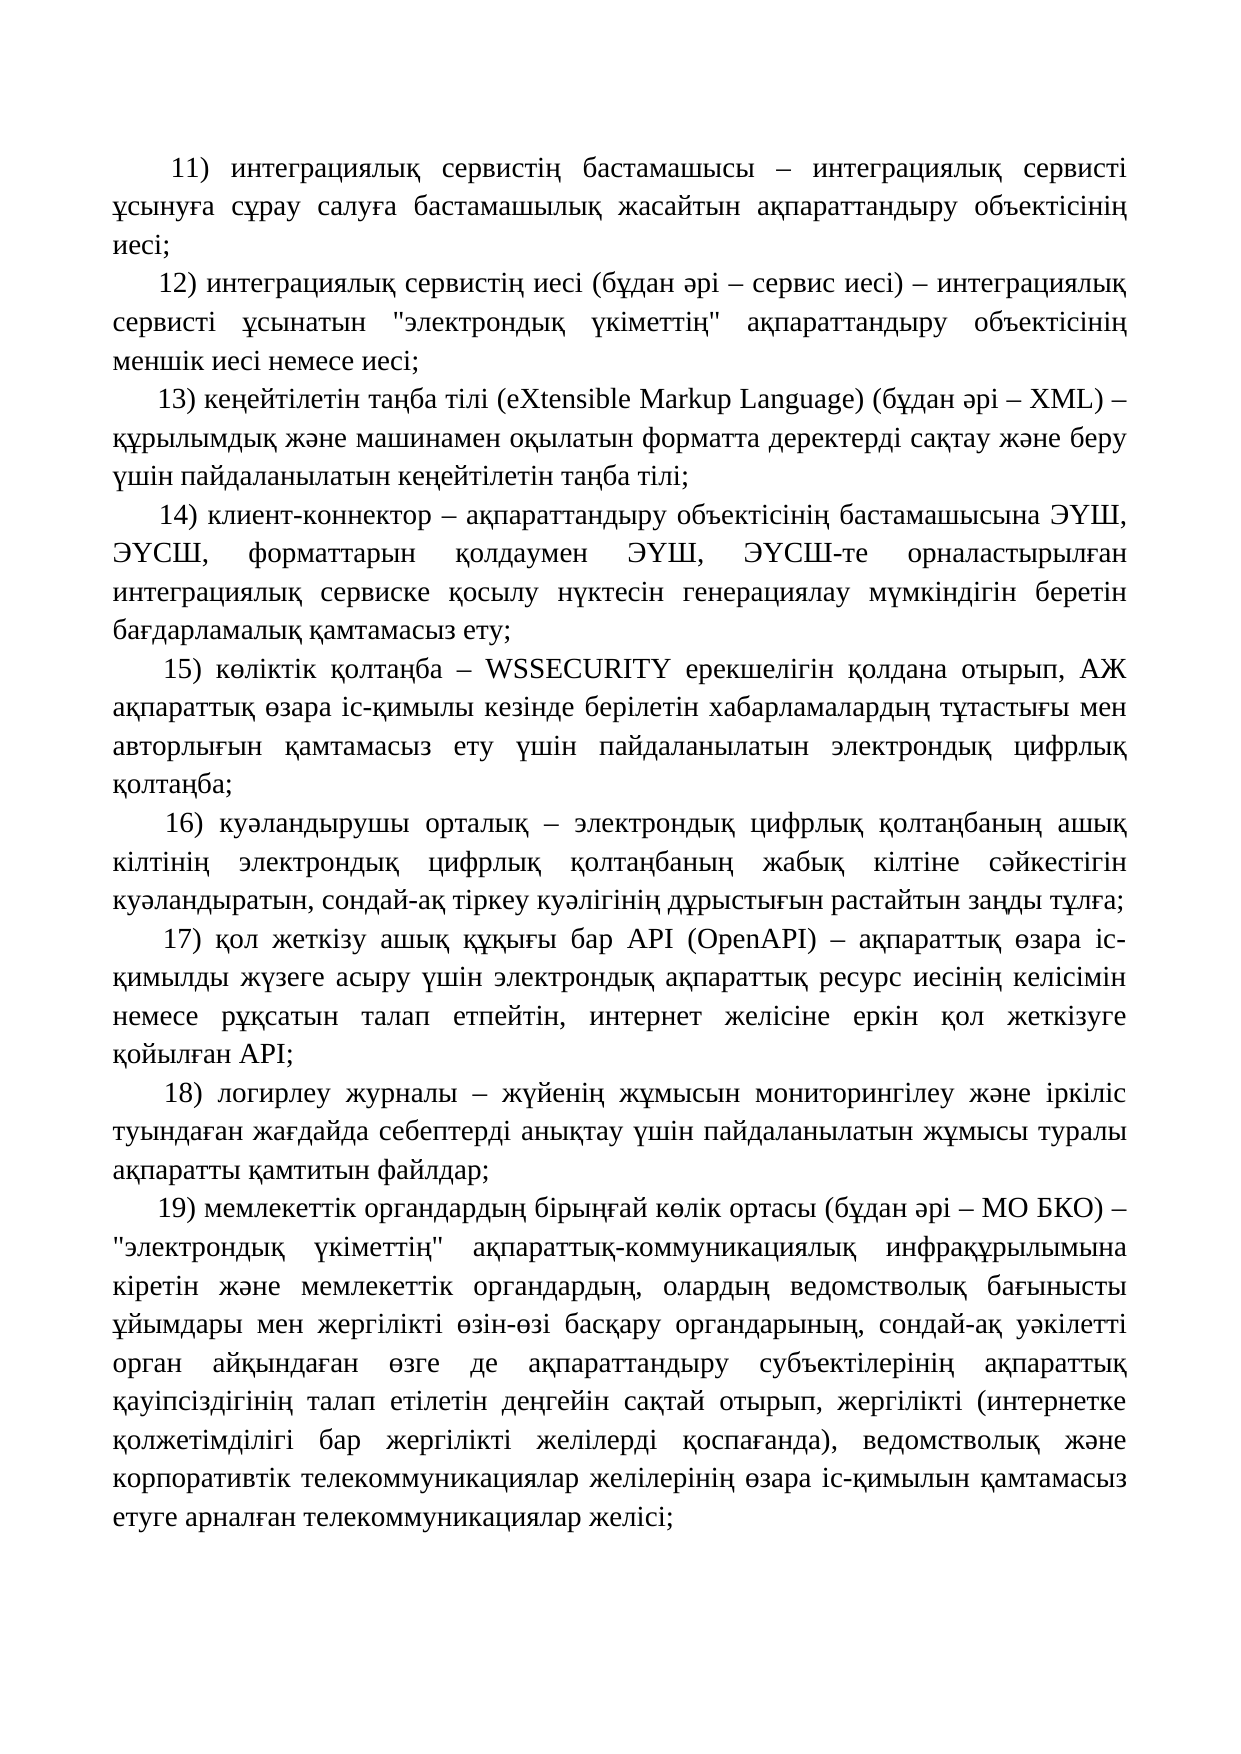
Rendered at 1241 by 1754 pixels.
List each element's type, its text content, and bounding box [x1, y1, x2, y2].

text 19) мемлекеттік органдардың бірыңғай көлік ортасы (бұдан әрі – МО БКО) – "электрондық үкіметтің" ақпараттық-коммуникациялық инфрақұрылымына кіретін және мемлекеттік органдардың, олардың ведомстволық бағынысты ұйымдары мен жергілікті өзін-өзі басқару органдарының, сондай-ақ уәкілетті орган айқындаған өзге де ақпараттандыру субъектілерінің ақпараттық қауіпсіздігінің талап етілетін деңгейін сақтай отырып, жергілікті (интернетке қолжетімділігі бар жергілікті желілерді қоспағанда), ведомстволық және корпоративтік телекоммуникациялар желілерінің өзара іс-қимылын қамтамасыз етуге арналған телекоммуникациялар желісі; [112, 1191, 1128, 1532]
text 17) қол жеткізу ашық құқығы бар API (OpenAPI) – ақпараттық өзара іс-қимылды жүзеге асыру үшін электрондық ақпараттық ресурс иесінің келісімін немесе рұқсатын талап етпейтін, интернет желісіне еркін қол жеткізуге қойылған API; [112, 921, 1128, 1070]
text 15) көліктік қолтаңба – WSSECURITY ерекшелігін қолдана отырып, АЖ ақпараттық өзара іс-қимылы кезінде берілетін хабарламалардың тұтастығы мен авторлығын қамтамасыз ету үшін пайдаланылатын электрондық цифрлық қолтаңба; [112, 651, 1128, 800]
text 12) интеграциялық сервистің иесі (бұдан әрі – сервис иесі) – интеграциялық сервисті ұсынатын "электрондық үкіметтің" ақпараттандыру объектісінің меншік иесі немесе иесі; [112, 266, 1128, 376]
text 18) логирлеу журналы – жүйенің жұмысын мониторингілеу және іркіліс туындаған жағдайда себептерді анықтау үшін пайдаланылатын жұмысы туралы ақпаратты қамтитын файлдар; [112, 1075, 1128, 1186]
text 14) клиент-коннектор – ақпараттандыру объектісінің бастамашысына ЭҮШ, ЭҮСШ, форматтарын қолдаумен ЭҮШ, ЭҮСШ-те орналастырылған интеграциялық сервиске қосылу нүктесін генерациялау мүмкіндігін беретін бағдарламалық қамтамасыз ету; [112, 497, 1128, 646]
text 13) кеңейтілетін таңба тілі (eXtensible Markup Language) (бұдан әрі – XML) – құрылымдық және машинамен оқылатын форматта деректерді сақтау және беру үшін пайдаланылатын кеңейтілетін таңба тілі; [112, 381, 1128, 492]
text 11) интеграциялық сервистің бастамашысы – интеграциялық сервисті ұсынуға сұрау салуға бастамашылық жасайтын ақпараттандыру объектісінің иесі; [112, 150, 1128, 261]
text 16) куәландырушы орталық – электрондық цифрлық қолтаңбаның ашық кілтінің электрондық цифрлық қолтаңбаның жабық кілтіне сәйкестігін куәландыратын, сондай-ақ тіркеу куәлігінің дұрыстығын растайтын заңды тұлға; [112, 805, 1128, 916]
